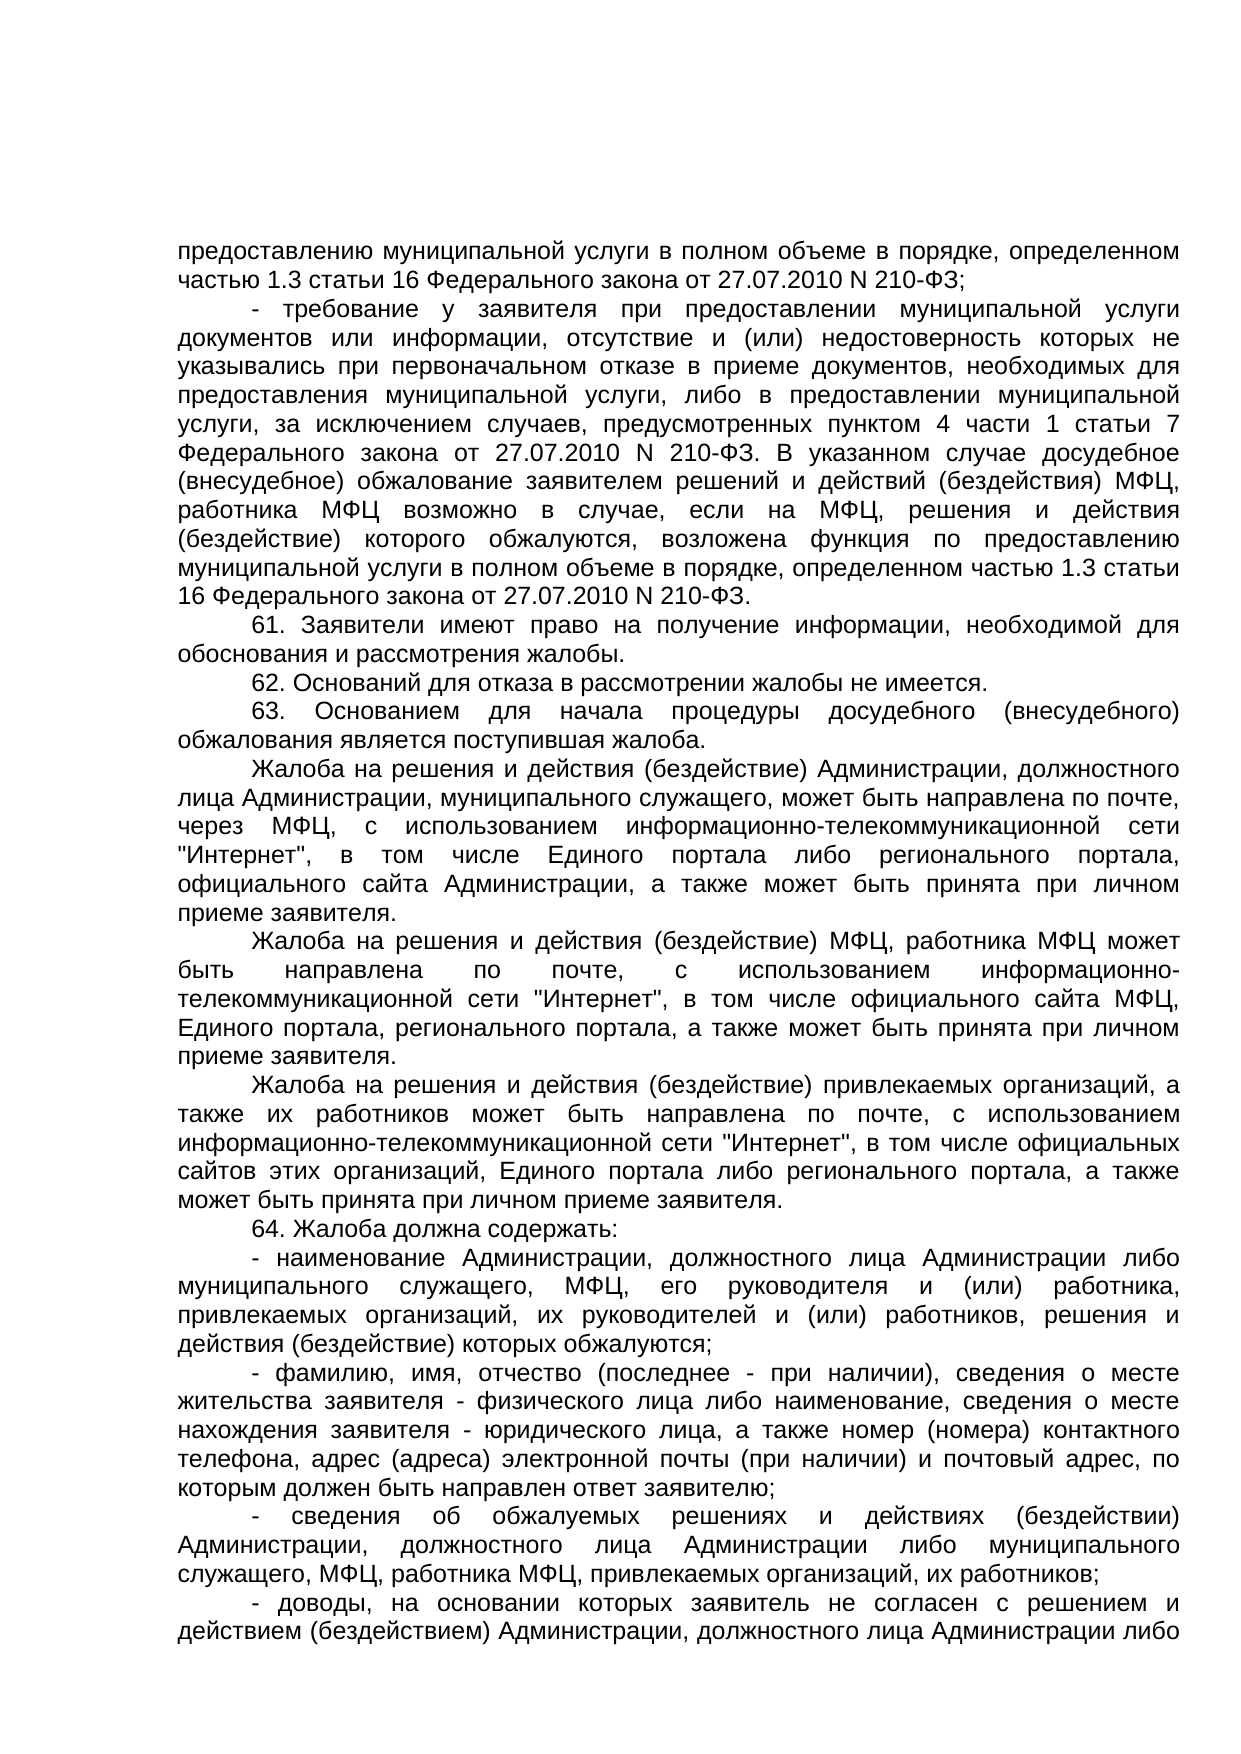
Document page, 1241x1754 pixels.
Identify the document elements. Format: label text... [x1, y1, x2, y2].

text 64. Жалоба должна содержать: [177, 1214, 1181, 1242]
text - наименование Администрации, должностного лица Администрации либо муниципального служащего, МФЦ, его руководителя и (или) работника, привлекаемых организаций, их руководителей и (или) работников, решения и действия (бездействие) которых обжалуются; [177, 1242, 1181, 1357]
text - сведения об обжалуемых решениях и действиях (бездействии) Администрации, должностного лица Администрации либо муниципального служащего, МФЦ, работника МФЦ, привлекаемых организаций, их работников; [177, 1501, 1181, 1587]
text Жалоба на решения и действия (бездействие) Администрации, должностного лица Администрации, муниципального служащего, может быть направлена по почте, через МФЦ, с использованием информационно-телекоммуникационной сети "Интернет", в том числе Единого портала либо регионального портала, официального сайта Администрации, а также может быть принята при личном приеме заявителя. [177, 754, 1181, 926]
text Жалоба на решения и действия (бездействие) МФЦ, работника МФЦ может быть направлена по почте, с использованием информационно-телекоммуникационной сети "Интернет", в том числе официального сайта МФЦ, Единого портала, регионального портала, а также может быть принята при личном приеме заявителя. [177, 926, 1181, 1070]
text 63. Основанием для начала процедуры досудебного (внесудебного) обжалования является поступившая жалоба. [177, 696, 1181, 754]
text 61. Заявители имеют право на получение информации, необходимой для обоснования и рассмотрения жалобы. [177, 610, 1181, 667]
text - фамилию, имя, отчество (последнее - при наличии), сведения о месте жительства заявителя - физического лица либо наименование, сведения о месте нахождения заявителя - юридического лица, а также номер (номера) контактного телефона, адрес (адреса) электронной почты (при наличии) и почтовый адрес, по которым должен быть направлен ответ заявителю; [177, 1357, 1181, 1501]
text - требование у заявителя при предоставлении муниципальной услуги документов или информации, отсутствие и (или) недостоверность которых не указывались при первоначальном отказе в приеме документов, необходимых для предоставления муниципальной услуги, либо в предоставлении муниципальной услуги, за исключением случаев, предусмотренных пунктом 4 части 1 статьи 7 Федерального закона от 27.07.2010 N 210-ФЗ. В указанном случае досудебное (внесудебное) обжалование заявителем решений и действий (бездействия) МФЦ, работника МФЦ возможно в случае, если на МФЦ, решения и действия (бездействие) которого обжалуются, возложена функция по предоставлению муниципальной услуги в полном объеме в порядке, определенном частью 1.3 статьи 16 Федерального закона от 27.07.2010 N 210-ФЗ. [177, 294, 1181, 610]
text 62. Оснований для отказа в рассмотрении жалобы не имеется. [177, 667, 1181, 696]
text Жалоба на решения и действия (бездействие) привлекаемых организаций, а также их работников может быть направлена по почте, с использованием информационно-телекоммуникационной сети "Интернет", в том числе официальных сайтов этих организаций, Единого портала либо регионального портала, а также может быть принята при личном приеме заявителя. [177, 1070, 1181, 1214]
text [177, 1587, 1181, 1645]
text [177, 236, 1181, 294]
